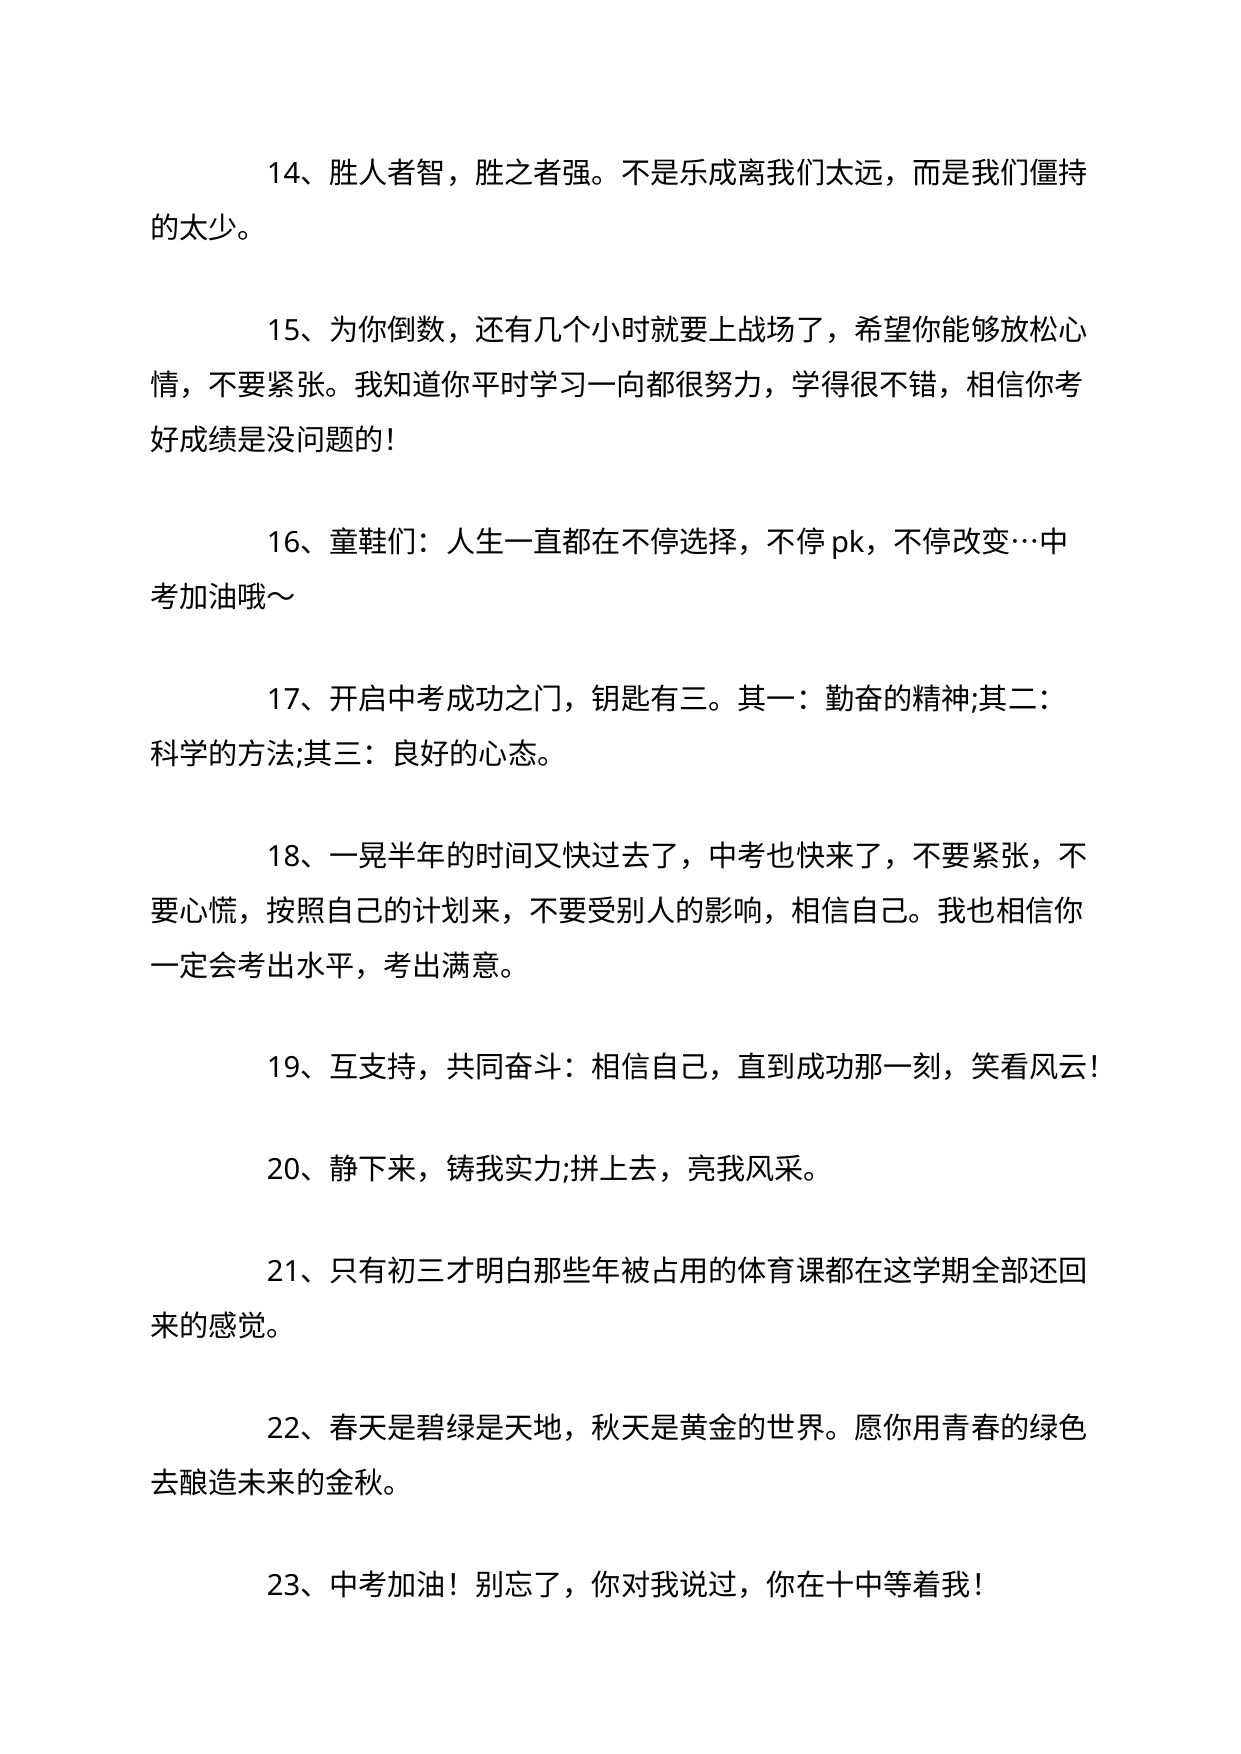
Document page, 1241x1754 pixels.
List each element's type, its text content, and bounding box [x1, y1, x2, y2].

text 18、一晃半年的时间又快过去了，中考也快来了，不要紧张，不要心慌，按照自己的计划来，不要受别人的影响，相信自己。我也相信你一定会考出水平，考出满意。 [150, 832, 1090, 984]
text 15、为你倒数，还有几个小时就要上战场了，希望你能够放松心情，不要紧张。我知道你平时学习一向都很努力，学得很不错，相信你考好成绩是没问题的！ [150, 307, 1090, 459]
text 20、静下来，铸我实力;拼上去，亮我风采。 [150, 1146, 1090, 1188]
text 19、互支持，共同奋斗：相信自己，直到成功那一刻，笑看风云！ [150, 1044, 1090, 1086]
text 22、春天是碧绿是天地，秋天是黄金的世界。愿你用青春的绿色去酿造未来的金秋。 [150, 1404, 1090, 1502]
text 23、中考加油！别忘了，你对我说过，你在十中等着我！ [150, 1561, 1090, 1604]
text 17、开启中考成功之门，钥匙有三。其一：勤奋的精神;其二：科学的方法;其三：良好的心态。 [150, 675, 1090, 773]
text 16、童鞋们：人生一直都在不停选择，不停pk，不停改变…中考加油哦～ [150, 518, 1090, 616]
text 14、胜人者智，胜之者强。不是乐成离我们太远，而是我们僵持的太少。 [150, 150, 1090, 247]
text 21、只有初三才明白那些年被占用的体育课都在这学期全部还回来的感觉。 [150, 1248, 1090, 1345]
